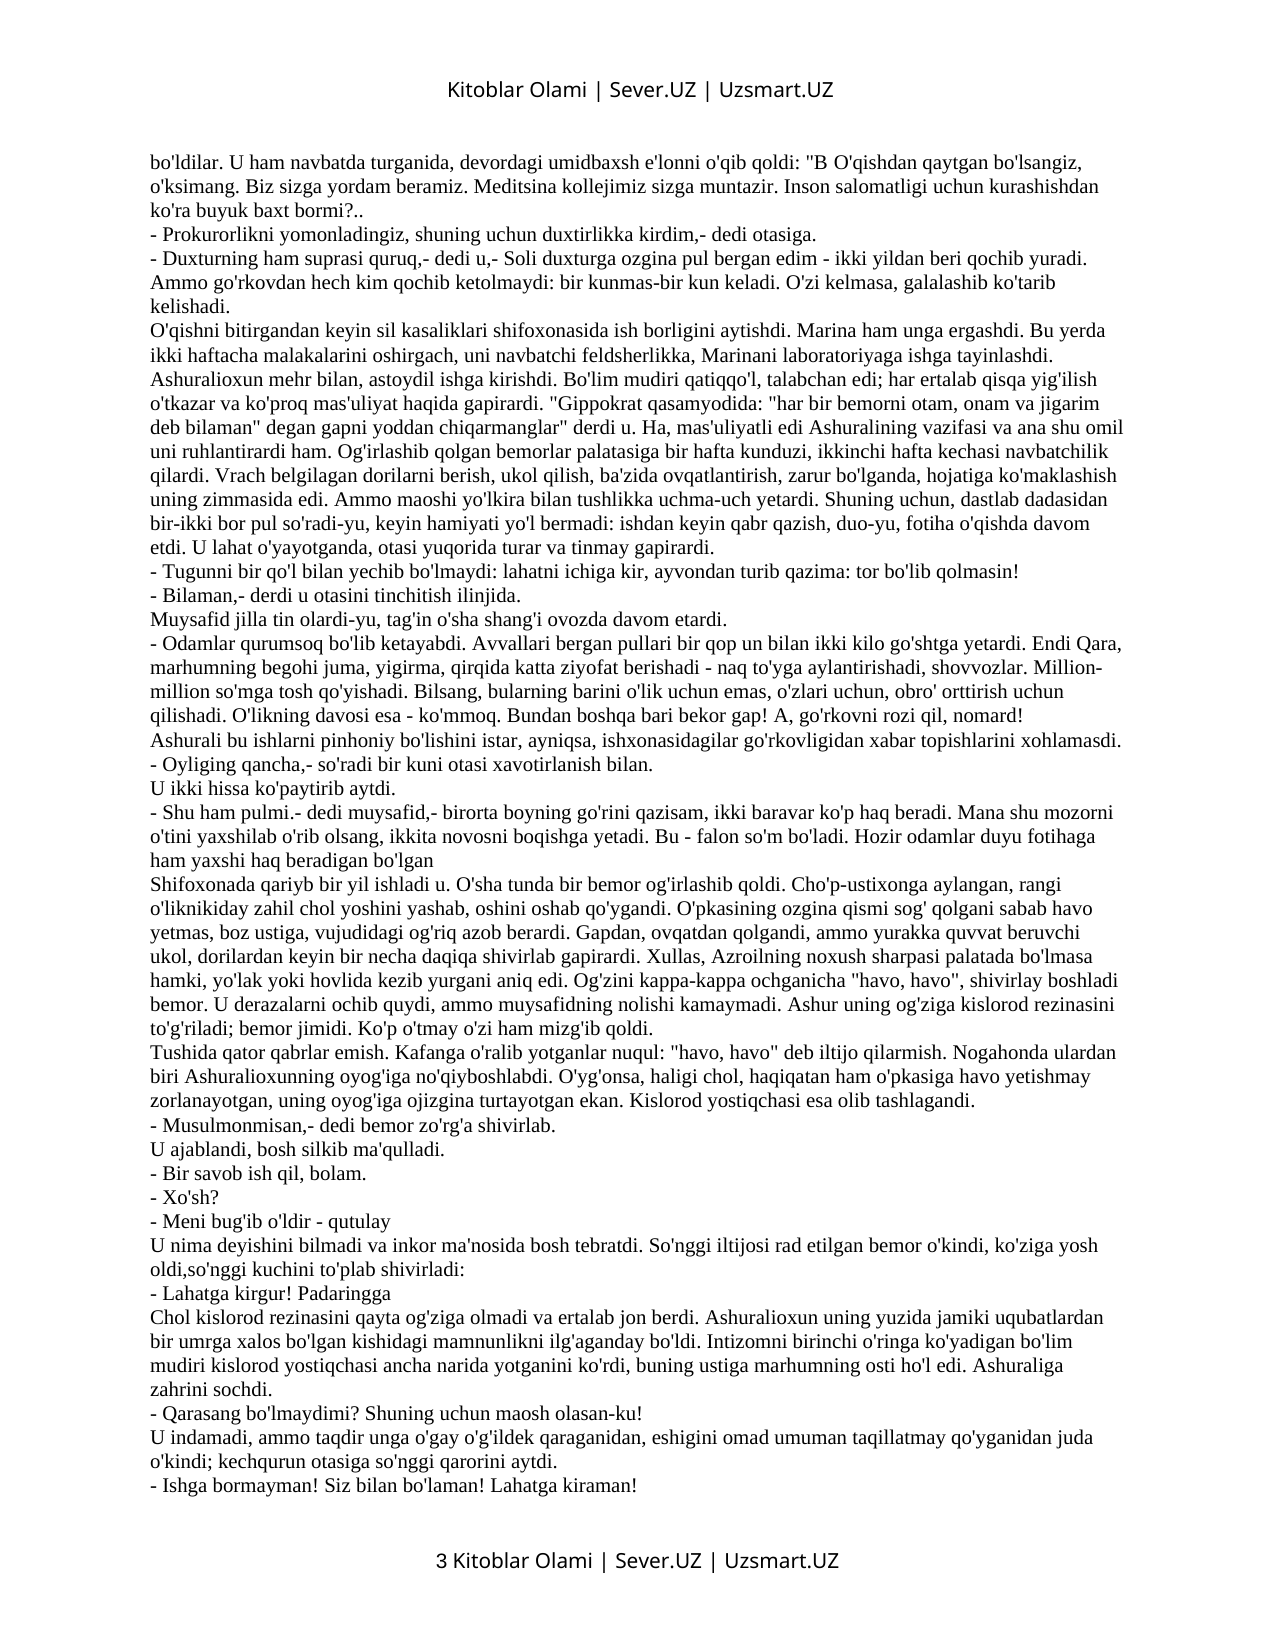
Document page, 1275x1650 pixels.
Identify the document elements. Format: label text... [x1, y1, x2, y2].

text - Prokurorlikni yomonladingiz, shuning uchun duxtirlikka kirdim,- dedi otasiga. [150, 222, 1125, 246]
text U nima deyishini bilmadi va inkor ma'nosida bosh tebratdi. So'nggi iltijosi rad etilgan bemor o'kindi, ko'ziga yosh oldi,so'nggi kuchini to'plab shivirladi: [150, 1233, 1125, 1281]
text - Ishga bormayman! Siz bilan bo'laman! Lahatga kiraman! [150, 1473, 1125, 1497]
text - Musulmonmisan,- dedi bemor zo'rg'a shivirlab. [150, 1112, 1125, 1137]
text U indamadi, ammo taqdir unga o'gay o'g'ildek qaraganidan, eshigini omad umuman taqillatmay qo'yganidan juda o'kindi; kechqurun otasiga so'nggi qarorini aytdi. [150, 1425, 1125, 1473]
text - Tugunni bir qo'l bilan yechib bo'lmaydi: lahatni ichiga kir, ayvondan turib qazima: tor bo'lib qolmasin! [150, 559, 1125, 583]
text - Shu ham pulmi.- dedi muysafid,- birorta boyning go'rini qazisam, ikki baravar ko'p haq beradi. Mana shu mozorni o'tini yaxshilab o'rib olsang, ikkita novosni boqishga yetadi. Bu - falon so'm bo'ladi. Hozir odamlar duyu fotihaga ham yaxshi haq beradigan bo'lgan [150, 800, 1125, 872]
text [150, 150, 1125, 222]
text - Bilaman,- derdi u otasini tinchitish ilinjida. [150, 583, 1125, 607]
text U ajablandi, bosh silkib ma'qulladi. [150, 1137, 1125, 1161]
text Muysafid jilla tin olardi-yu, tag'in o'sha shang'i ovozda davom etardi. [150, 607, 1125, 631]
text Chol kislorod rezinasini qayta og'ziga olmadi va ertalab jon berdi. Ashuralioxun uning yuzida jamiki uqubatlardan bir umrga xalos bo'lgan kishidagi mamnunlikni ilg'aganday bo'ldi. Intizomni birinchi o'ringa ko'yadigan bo'lim mudiri kislorod yostiqchasi ancha narida yotganini ko'rdi, buning ustiga marhumning osti ho'l edi. Ashuraliga zahrini sochdi. [150, 1305, 1125, 1401]
text U ikki hissa ko'paytirib aytdi. [150, 776, 1125, 800]
text O'qishni bitirgandan keyin sil kasaliklari shifoxonasida ish borligini aytishdi. Marina ham unga ergashdi. Bu yerda ikki haftacha malakalarini oshirgach, uni navbatchi feldsherlikka, Marinani laboratoriyaga ishga tayinlashdi. Ashuralioxun mehr bilan, astoydil ishga kirishdi. Bo'lim mudiri qatiqqo'l, talabchan edi; har ertalab qisqa yig'ilish o'tkazar va ko'proq mas'uliyat haqida gapirardi. "Gippokrat qasamyodida: "har bir bemorni otam, onam va jigarim deb bilaman" degan gapni yoddan chiqarmanglar" derdi u. Ha, mas'uliyatli edi Ashuralining vazifasi va ana shu omil uni ruhlantirardi ham. Og'irlashib qolgan bemorlar palatasiga bir hafta kunduzi, ikkinchi hafta kechasi navbatchilik qilardi. Vrach belgilagan dorilarni berish, ukol qilish, ba'zida ovqatlantirish, zarur bo'lganda, hojatiga ko'maklashish uning zimmasida edi. Ammo maoshi yo'lkira bilan tushlikka uchma-uch yetardi. Shuning uchun, dastlab dadasidan bir-ikki bor pul so'radi-yu, keyin hamiyati yo'l bermadi: ishdan keyin qabr qazish, duo-yu, fotiha o'qishda davom etdi. U lahat o'yayotganda, otasi yuqorida turar va tinmay gapirardi. [150, 318, 1125, 559]
text - Lahatga kirgur! Padaringga [150, 1281, 1125, 1305]
text - Xo'sh? [150, 1185, 1125, 1209]
text - Meni bug'ib o'ldir - qutulay [150, 1209, 1125, 1233]
text - Duxturning ham suprasi quruq,- dedi u,- Soli duxturga ozgina pul bergan edim - ikki yildan beri qochib yuradi. Ammo go'rkovdan hech kim qochib ketolmaydi: bir kunmas-bir kun keladi. O'zi kelmasa, galalashib ko'tarib kelishadi. [150, 246, 1125, 318]
text - Qarasang bo'lmaydimi? Shuning uchun maosh olasan-ku! [150, 1401, 1125, 1425]
text - Oyliging qancha,- so'radi bir kuni otasi xavotirlanish bilan. [150, 752, 1125, 776]
text - Odamlar qurumsoq bo'lib ketayabdi. Avvallari bergan pullari bir qop un bilan ikki kilo go'shtga yetardi. Endi Qara, marhumning begohi juma, yigirma, qirqida katta ziyofat berishadi - naq to'yga aylantirishadi, shovvozlar. Million-million so'mga tosh qo'yishadi. Bilsang, bularning barini o'lik uchun emas, o'zlari uchun, obro' orttirish uchun qilishadi. O'likning davosi esa - ko'mmoq. Bundan boshqa bari bekor gap! A, go'rkovni rozi qil, nomard! [150, 631, 1125, 727]
text Tushida qator qabrlar emish. Kafanga o'ralib yotganlar nuqul: "havo, havo" deb iltijo qilarmish. Nogahonda ulardan biri Ashuralioxunning oyog'iga no'qiyboshlabdi. O'yg'onsa, haligi chol, haqiqatan ham o'pkasiga havo yetishmay zorlanayotgan, uning oyog'iga ojizgina turtayotgan ekan. Kislorod yostiqchasi esa olib tashlagandi. [150, 1040, 1125, 1112]
text - Bir savob ish qil, bolam. [150, 1161, 1125, 1185]
text Ashurali bu ishlarni pinhoniy bo'lishini istar, ayniqsa, ishxonasidagilar go'rkovligidan xabar topishlarini xohlamasdi. [150, 727, 1125, 752]
text Shifoxonada qariyb bir yil ishladi u. O'sha tunda bir bemor og'irlashib qoldi. Cho'p-ustixonga aylangan, rangi o'liknikiday zahil chol yoshini yashab, oshini oshab qo'ygandi. O'pkasining ozgina qismi sog' qolgani sabab havo yetmas, boz ustiga, vujudidagi og'riq azob berardi. Gapdan, ovqatdan qolgandi, ammo yurakka quvvat beruvchi ukol, dorilardan keyin bir necha daqiqa shivirlab gapirardi. Xullas, Azroilning noxush sharpasi palatada bo'lmasa hamki, yo'lak yoki hovlida kezib yurgani aniq edi. Og'zini kappa-kappa ochganicha "havo, havo", shivirlay boshladi bemor. U derazalarni ochib quydi, ammo muysafidning nolishi kamaymadi. Ashur uning og'ziga kislorod rezinasini to'g'riladi; bemor jimidi. Ko'p o'tmay o'zi ham mizg'ib qoldi. [150, 872, 1125, 1040]
